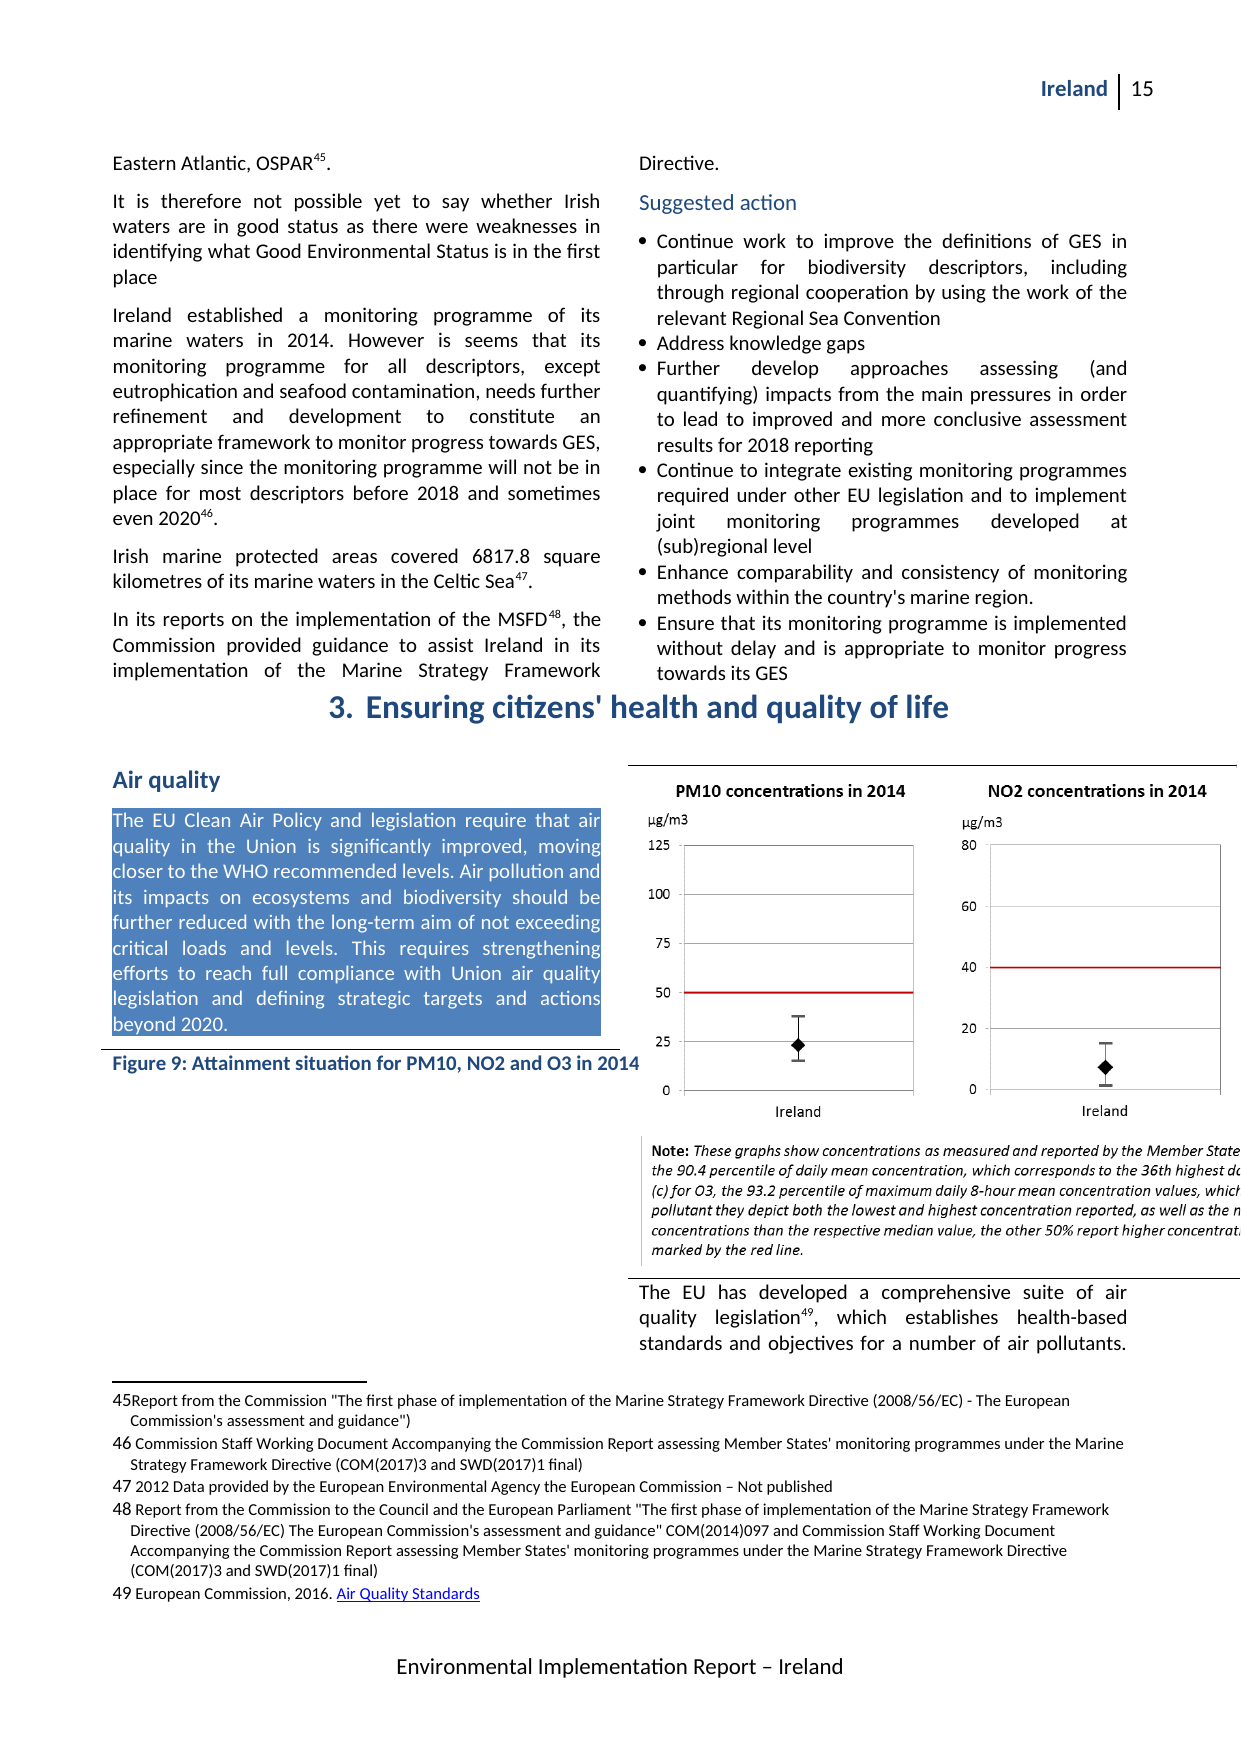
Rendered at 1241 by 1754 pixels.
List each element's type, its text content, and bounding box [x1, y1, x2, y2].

text Ensure that its monitoring programme is implemented without delay and is appropriate to monitor progress towards its GES [639, 610, 1128, 686]
text Further develop approaches assessing (and quantifying) impacts from the main pressures in order to lead to improved and more conclusive assessment results for 2018 reporting [639, 356, 1128, 457]
text Address knowledge gaps [639, 330, 1128, 356]
text Continue to integrate existing monitoring programmes required under other EU legislation and to implement joint monitoring programmes developed at (sub)regional level [639, 457, 1128, 559]
text Air quality [112, 764, 601, 795]
text In its reports on the implementation of the MSFD, the Commission provided guidance to assist Ireland in its implementation of the Marine Strategy Framework Directive. [112, 607, 601, 683]
text It is therefore not possible yet to say whether Irish waters are in good status as there were weaknesses in identifying what Good Environmental Status is in the first place [112, 188, 601, 289]
text Ireland established a monitoring programme of its marine waters in 2014. However is seems that its monitoring programme for all descriptors, except eutrophication and seafood contamination, needs further refinement and development to constitute an appropriate framework to monitor progress towards GES, especially since the monitoring programme will not be in place for most descriptors before 2018 and sometimes even 2020. [112, 302, 601, 531]
text In its reports on the implementation of the MSFD, the Commission provided guidance to assist Ireland in its implementation of the Marine Strategy Framework Directive. [639, 150, 1128, 175]
text Continue work to improve the definitions of GES in particular for biodiversity descriptors, including through regional cooperation by using the work of the relevant Regional Sea Convention [639, 228, 1128, 330]
text Enhance comparability and consistency of monitoring methods within the country's marine region. [639, 559, 1128, 610]
table_header Figure 9: Attainment situation for PM10, NO2 and O3 in 2014 [101, 1050, 620, 1088]
text Irish marine protected areas covered 6817.8 square kilometres of its marine waters in the Celtic Sea. [112, 543, 601, 594]
list Ensuring citizens' health and quality of life [150, 686, 1128, 727]
text Suggested action [639, 188, 1128, 216]
picture [638, 764, 1241, 1266]
text The EU Clean Air Policy and legislation require that air quality in the Union is significantly improved, moving closer to the WHO recommended levels. Air pollution and its impacts on ecosystems and biodiversity should be further reduced with the long-term aim of not exceeding critical loads and levels. This requires strengthening efforts to reach full compliance with Union air quality legislation and defining strategic targets and actions beyond 2020. [112, 808, 601, 1036]
table_cell [628, 766, 1240, 1278]
